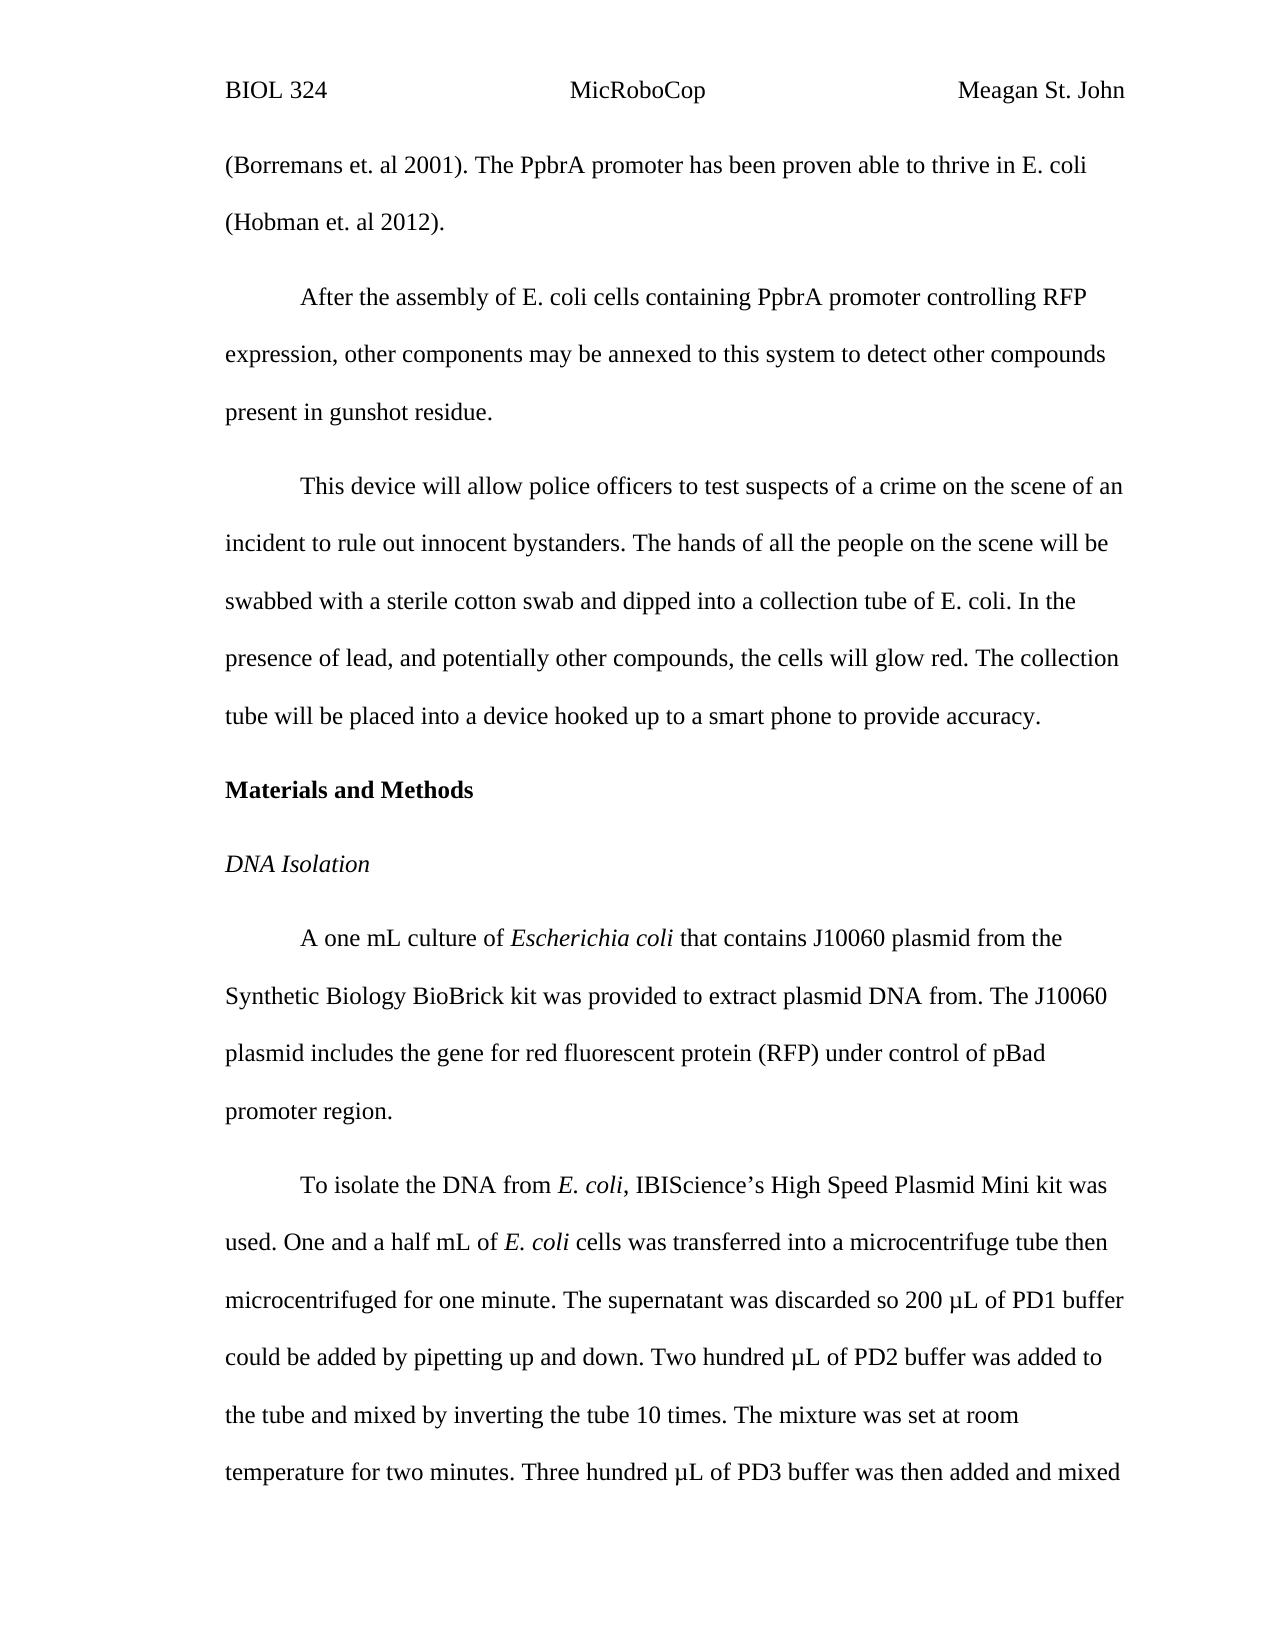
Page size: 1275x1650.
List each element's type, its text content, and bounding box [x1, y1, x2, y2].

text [225, 1170, 1125, 1486]
text A one mL culture of Escherichia coli that contains J10060 plasmid from the Synthetic Biology BioBrick kit was provided to extract plasmid DNA from. The J10060 plasmid includes the gene for red fluorescent protein (RFP) under control of pBad promoter region. [225, 923, 1125, 1124]
text After the assembly of E. coli cells containing PpbrA promoter controlling RFP expression, other components may be annexed to this system to detect other compounds present in gunshot residue. [225, 282, 1125, 425]
text Materials and Methods [225, 775, 1125, 804]
text DNA Isolation [225, 849, 1125, 878]
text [225, 150, 1125, 236]
text This device will allow police officers to test suspects of a crime on the scene of an incident to rule out innocent bystanders. The hands of all the people on the scene will be swabbed with a sterile cotton swab and dipped into a collection tube of E. coli. In the presence of lead, and potentially other compounds, the cells will glow red. The collection tube will be placed into a device hooked up to a smart phone to provide accuracy. [225, 471, 1125, 729]
